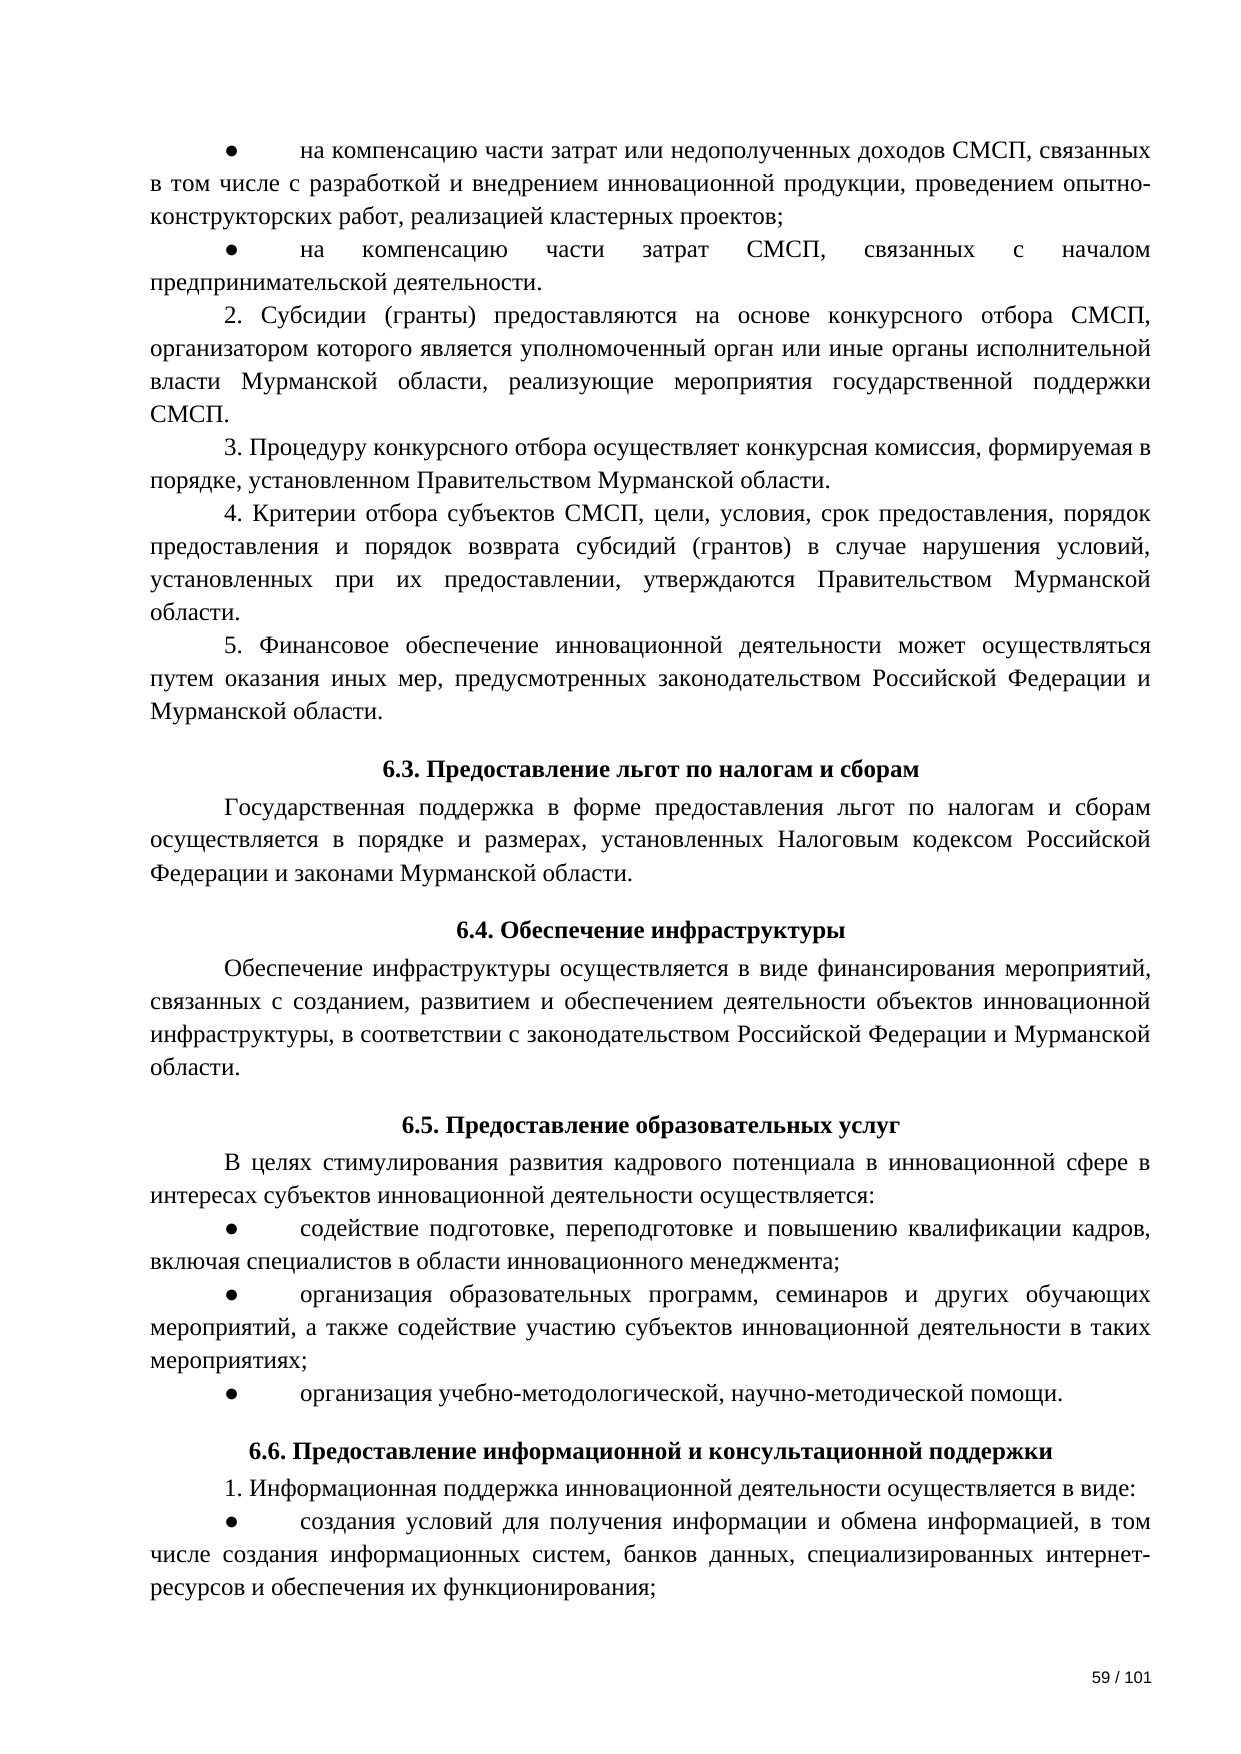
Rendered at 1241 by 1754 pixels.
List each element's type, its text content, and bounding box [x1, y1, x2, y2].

text 2. Субсидии (гранты) предоставляются на основе конкурсного отбора СМСП, организатором которого является уполномоченный орган или иные органы исполнительной власти Мурманской области, реализующие мероприятия государственной поддержки СМСП. [150, 300, 1152, 428]
text Обеспечение инфраструктуры осуществляется в виде финансирования мероприятий, связанных с созданием, развитием и обеспечением деятельности объектов инновационной инфраструктуры, в соответствии с законодательством Российской Федерации и Мурманской области. [150, 953, 1152, 1081]
list организация учебно-методологической, научно-методической помощи. [150, 1378, 1152, 1407]
list организация образовательных программ, семинаров и других обучающих мероприятий, а также содействие участию субъектов инновационной деятельности в таких мероприятиях; [150, 1279, 1152, 1374]
subtitle 6.4. Обеспечение инфраструктуры [150, 916, 1152, 944]
text В целях стимулирования развития кадрового потенциала в инновационной сфере в интересах субъектов инновационной деятельности осуществляется: [150, 1147, 1152, 1209]
list на компенсацию части затрат или недополученных доходов СМСП, связанных в том числе с разработкой и внедрением инновационной продукции, проведением опытно-конструкторских работ, реализацией кластерных проектов; [150, 135, 1152, 230]
text 4. Критерии отбора субъектов СМСП, цели, условия, срок предоставления, порядок предоставления и порядок возврата субсидий (грантов) в случае нарушения условий, установленных при их предоставлении, утверждаются Правительством Мурманской области. [150, 498, 1152, 626]
text 1. Информационная поддержка инновационной деятельности осуществляется в виде: [150, 1473, 1152, 1502]
text Государственная поддержка в форме предоставления льгот по налогам и сборам осуществляется в порядке и размерах, установленных Налоговым кодексом Российской Федерации и законами Мурманской области. [150, 792, 1152, 886]
list создания условий для получения информации и обмена информацией, в том числе создания информационных систем, банков данных, специализированных интернет-ресурсов и обеспечения их функционирования; [150, 1506, 1152, 1601]
subtitle 6.6. Предоставление информационной и консультационной поддержки [150, 1436, 1152, 1465]
text 3. Процедуру конкурсного отбора осуществляет конкурсная комиссия, формируемая в порядке, установленном Правительством Мурманской области. [150, 432, 1152, 494]
subtitle 6.5. Предоставление образовательных услуг [150, 1110, 1152, 1139]
list содействие подготовке, переподготовке и повышению квалификации кадров, включая специалистов в области инновационного менеджмента; [150, 1213, 1152, 1275]
list на компенсацию части затрат СМСП, связанных с началом предпринимательской деятельности. [150, 234, 1152, 296]
subtitle 6.3. Предоставление льгот по налогам и сборам [150, 754, 1152, 783]
text 5. Финансовое обеспечение инновационной деятельности может осуществляться путем оказания иных мер, предусмотренных законодательством Российской Федерации и Мурманской области. [150, 630, 1152, 725]
